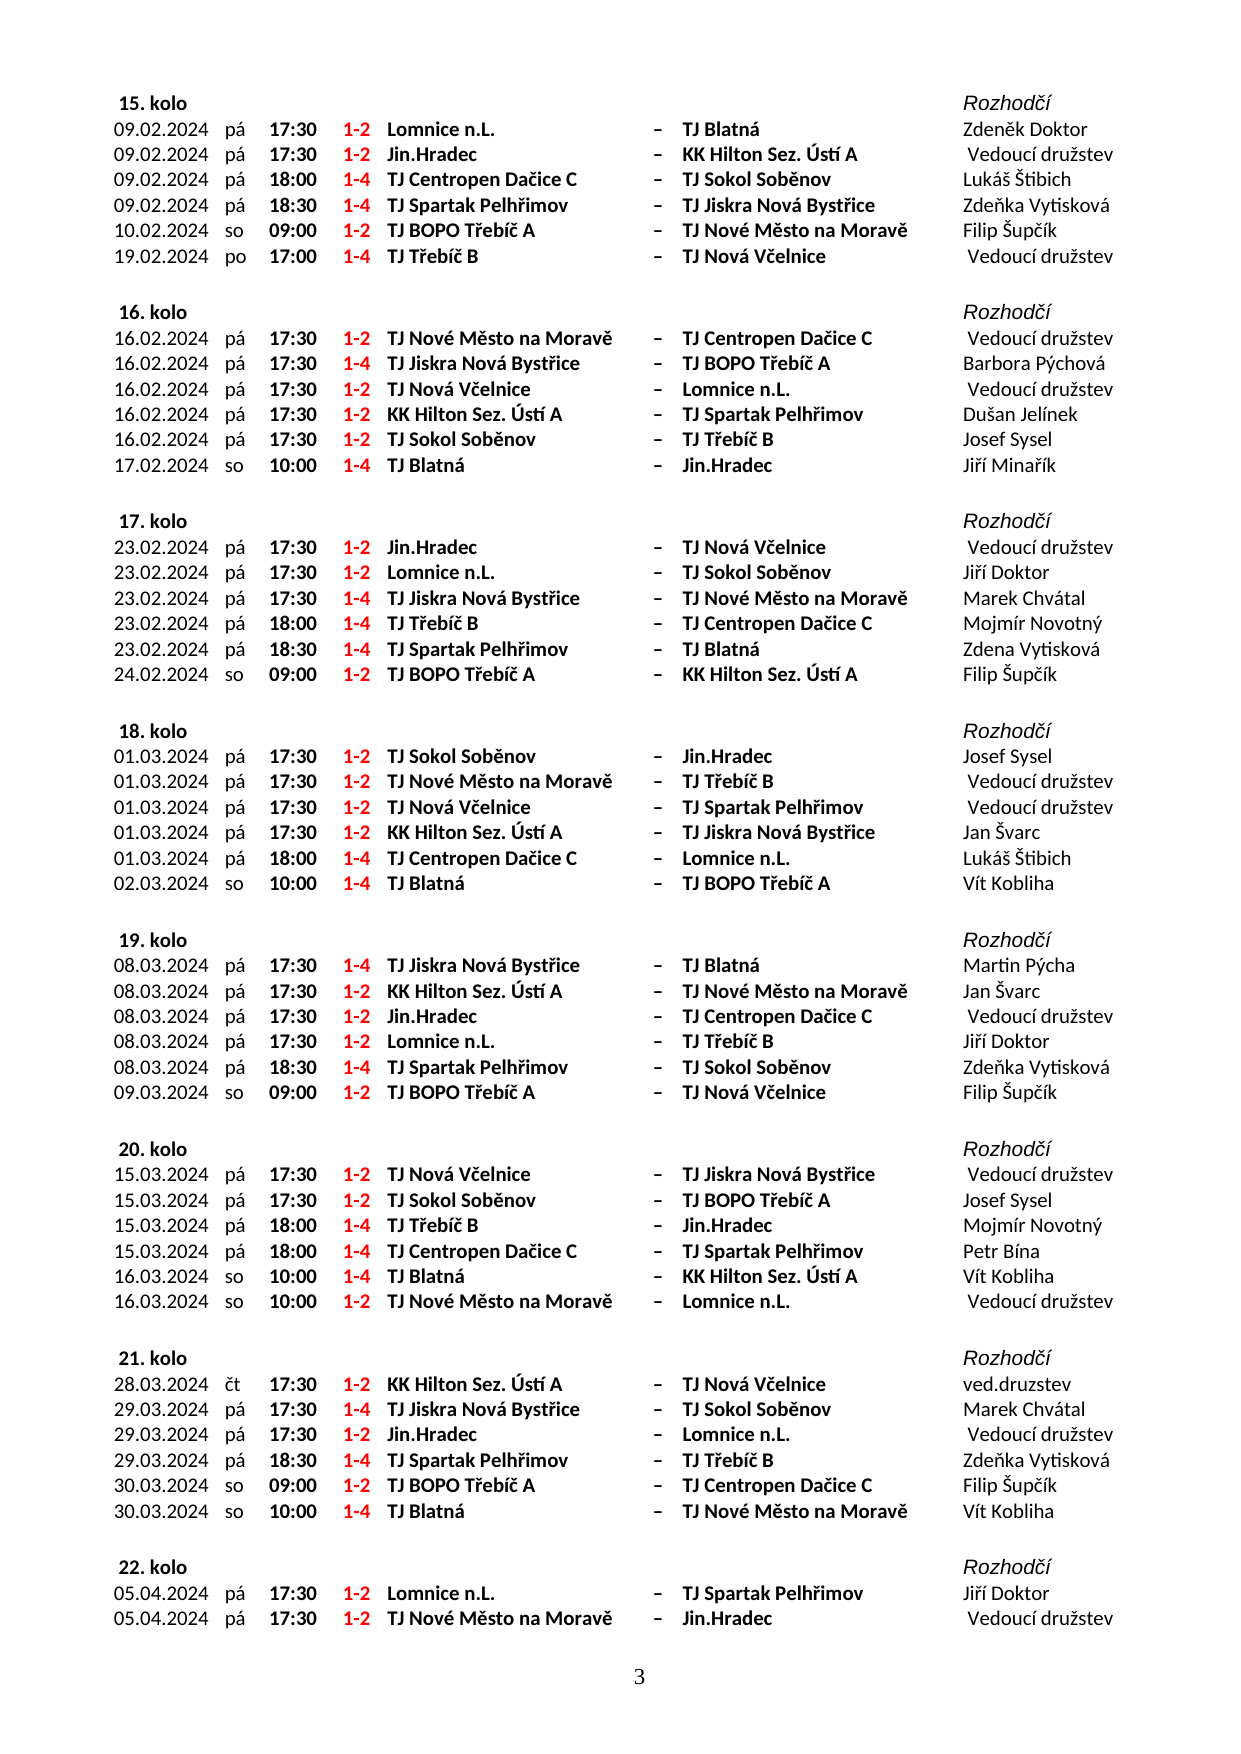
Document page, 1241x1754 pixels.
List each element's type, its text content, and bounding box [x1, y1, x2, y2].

text 23.02.2024 pá 17:30 1-2 Lomnice n.L. – TJ Sokol Soběnov Jiří Doktor [114, 559, 1137, 585]
text 16.02.2024 pá 17:30 1-2 TJ Nová Včelnice – Lomnice n.L. Vedoucí družstev [114, 376, 1137, 401]
text 16. kolo Rozhodčí [114, 268, 1137, 325]
text 16.03.2024 so 10:00 1-2 TJ Nové Město na Moravě – Lomnice n.L. Vedoucí družstev [114, 1289, 1137, 1314]
text 15.03.2024 pá 18:00 1-4 TJ Třebíč B – Jin.Hradec Mojmír Novotný [114, 1212, 1137, 1238]
text 16.02.2024 pá 17:30 1-2 KK Hilton Sez. Ústí A – TJ Spartak Pelhřimov Dušan Jelínek [114, 401, 1137, 427]
text 29.03.2024 pá 17:30 1-2 Jin.Hradec – Lomnice n.L. Vedoucí družstev [114, 1422, 1137, 1447]
text 19.02.2024 po 17:00 1-4 TJ Třebíč B – TJ Nová Včelnice Vedoucí družstev [114, 243, 1137, 268]
text 20. kolo Rozhodčí [114, 1105, 1137, 1162]
text 10.02.2024 so 09:00 1-2 TJ BOPO Třebíč A – TJ Nové Město na Moravě Filip Šupčík [114, 217, 1137, 243]
text 16.02.2024 pá 17:30 1-4 TJ Jiskra Nová Bystřice – TJ BOPO Třebíč A Barbora Pýchová [114, 350, 1137, 376]
text 30.03.2024 so 09:00 1-2 TJ BOPO Třebíč A – TJ Centropen Dačice C Filip Šupčík [114, 1472, 1137, 1498]
text 23.02.2024 pá 18:00 1-4 TJ Třebíč B – TJ Centropen Dačice C Mojmír Novotný [114, 610, 1137, 636]
text 08.03.2024 pá 17:30 1-2 Lomnice n.L. – TJ Třebíč B Jiří Doktor [114, 1029, 1137, 1054]
text 28.03.2024 čt 17:30 1-2 KK Hilton Sez. Ústí A – TJ Nová Včelnice ved.druzstev [114, 1371, 1137, 1396]
text 09.02.2024 pá 17:30 1-2 Jin.Hradec – KK Hilton Sez. Ústí A Vedoucí družstev [114, 141, 1137, 167]
text 22. kolo Rozhodčí [114, 1523, 1137, 1580]
text 19. kolo Rozhodčí [114, 896, 1137, 952]
text 29.03.2024 pá 17:30 1-4 TJ Jiskra Nová Bystřice – TJ Sokol Soběnov Marek Chvátal [114, 1396, 1137, 1422]
text 09.02.2024 pá 18:00 1-4 TJ Centropen Dačice C – TJ Sokol Soběnov Lukáš Štibich [114, 167, 1137, 192]
text 01.03.2024 pá 17:30 1-2 KK Hilton Sez. Ústí A – TJ Jiskra Nová Bystřice Jan Švarc [114, 819, 1137, 845]
text 17.02.2024 so 10:00 1-4 TJ Blatná – Jin.Hradec Jiří Minařík [114, 452, 1137, 477]
text 24.02.2024 so 09:00 1-2 TJ BOPO Třebíč A – KK Hilton Sez. Ústí A Filip Šupčík [114, 661, 1137, 687]
text 15.03.2024 pá 17:30 1-2 TJ Nová Včelnice – TJ Jiskra Nová Bystřice Vedoucí družstev [114, 1162, 1137, 1187]
text 23.02.2024 pá 17:30 1-2 Jin.Hradec – TJ Nová Včelnice Vedoucí družstev [114, 534, 1137, 559]
text 30.03.2024 so 10:00 1-4 TJ Blatná – TJ Nové Město na Moravě Vít Kobliha [114, 1498, 1137, 1523]
text 21. kolo Rozhodčí [114, 1314, 1137, 1371]
text 05.04.2024 pá 17:30 1-2 Lomnice n.L. – TJ Spartak Pelhřimov Jiří Doktor [114, 1580, 1137, 1605]
text 15. kolo Rozhodčí [114, 59, 1137, 116]
text 01.03.2024 pá 17:30 1-2 TJ Sokol Soběnov – Jin.Hradec Josef Sysel [114, 743, 1137, 769]
text 08.03.2024 pá 17:30 1-2 KK Hilton Sez. Ústí A – TJ Nové Město na Moravě Jan Švarc [114, 978, 1137, 1003]
text 08.03.2024 pá 18:30 1-4 TJ Spartak Pelhřimov – TJ Sokol Soběnov Zdeňka Vytisková [114, 1054, 1137, 1079]
text 23.02.2024 pá 18:30 1-4 TJ Spartak Pelhřimov – TJ Blatná Zdena Vytisková [114, 636, 1137, 661]
text 08.03.2024 pá 17:30 1-4 TJ Jiskra Nová Bystřice – TJ Blatná Martin Pýcha [114, 952, 1137, 978]
text 09.02.2024 pá 17:30 1-2 Lomnice n.L. – TJ Blatná Zdeněk Doktor [114, 116, 1137, 141]
text 16.03.2024 so 10:00 1-4 TJ Blatná – KK Hilton Sez. Ústí A Vít Kobliha [114, 1263, 1137, 1289]
text 08.03.2024 pá 17:30 1-2 Jin.Hradec – TJ Centropen Dačice C Vedoucí družstev [114, 1003, 1137, 1029]
text 02.03.2024 so 10:00 1-4 TJ Blatná – TJ BOPO Třebíč A Vít Kobliha [114, 870, 1137, 896]
text 18. kolo Rozhodčí [114, 687, 1137, 743]
text 16.02.2024 pá 17:30 1-2 TJ Sokol Soběnov – TJ Třebíč B Josef Sysel [114, 427, 1137, 452]
text 01.03.2024 pá 18:00 1-4 TJ Centropen Dačice C – Lomnice n.L. Lukáš Štibich [114, 845, 1137, 870]
text 09.03.2024 so 09:00 1-2 TJ BOPO Třebíč A – TJ Nová Včelnice Filip Šupčík [114, 1079, 1137, 1105]
text 29.03.2024 pá 18:30 1-4 TJ Spartak Pelhřimov – TJ Třebíč B Zdeňka Vytisková [114, 1447, 1137, 1472]
text 16.02.2024 pá 17:30 1-2 TJ Nové Město na Moravě – TJ Centropen Dačice C Vedoucí družstev [114, 325, 1137, 350]
text 23.02.2024 pá 17:30 1-4 TJ Jiskra Nová Bystřice – TJ Nové Město na Moravě Marek Chvátal [114, 585, 1137, 610]
text 05.04.2024 pá 17:30 1-2 TJ Nové Město na Moravě – Jin.Hradec Vedoucí družstev [114, 1605, 1137, 1631]
text 09.02.2024 pá 18:30 1-4 TJ Spartak Pelhřimov – TJ Jiskra Nová Bystřice Zdeňka Vytisková [114, 192, 1137, 217]
text 15.03.2024 pá 18:00 1-4 TJ Centropen Dačice C – TJ Spartak Pelhřimov Petr Bína [114, 1238, 1137, 1263]
text 01.03.2024 pá 17:30 1-2 TJ Nová Včelnice – TJ Spartak Pelhřimov Vedoucí družstev [114, 794, 1137, 819]
text 17. kolo Rozhodčí [114, 477, 1137, 534]
text 15.03.2024 pá 17:30 1-2 TJ Sokol Soběnov – TJ BOPO Třebíč A Josef Sysel [114, 1187, 1137, 1212]
text 01.03.2024 pá 17:30 1-2 TJ Nové Město na Moravě – TJ Třebíč B Vedoucí družstev [114, 769, 1137, 794]
